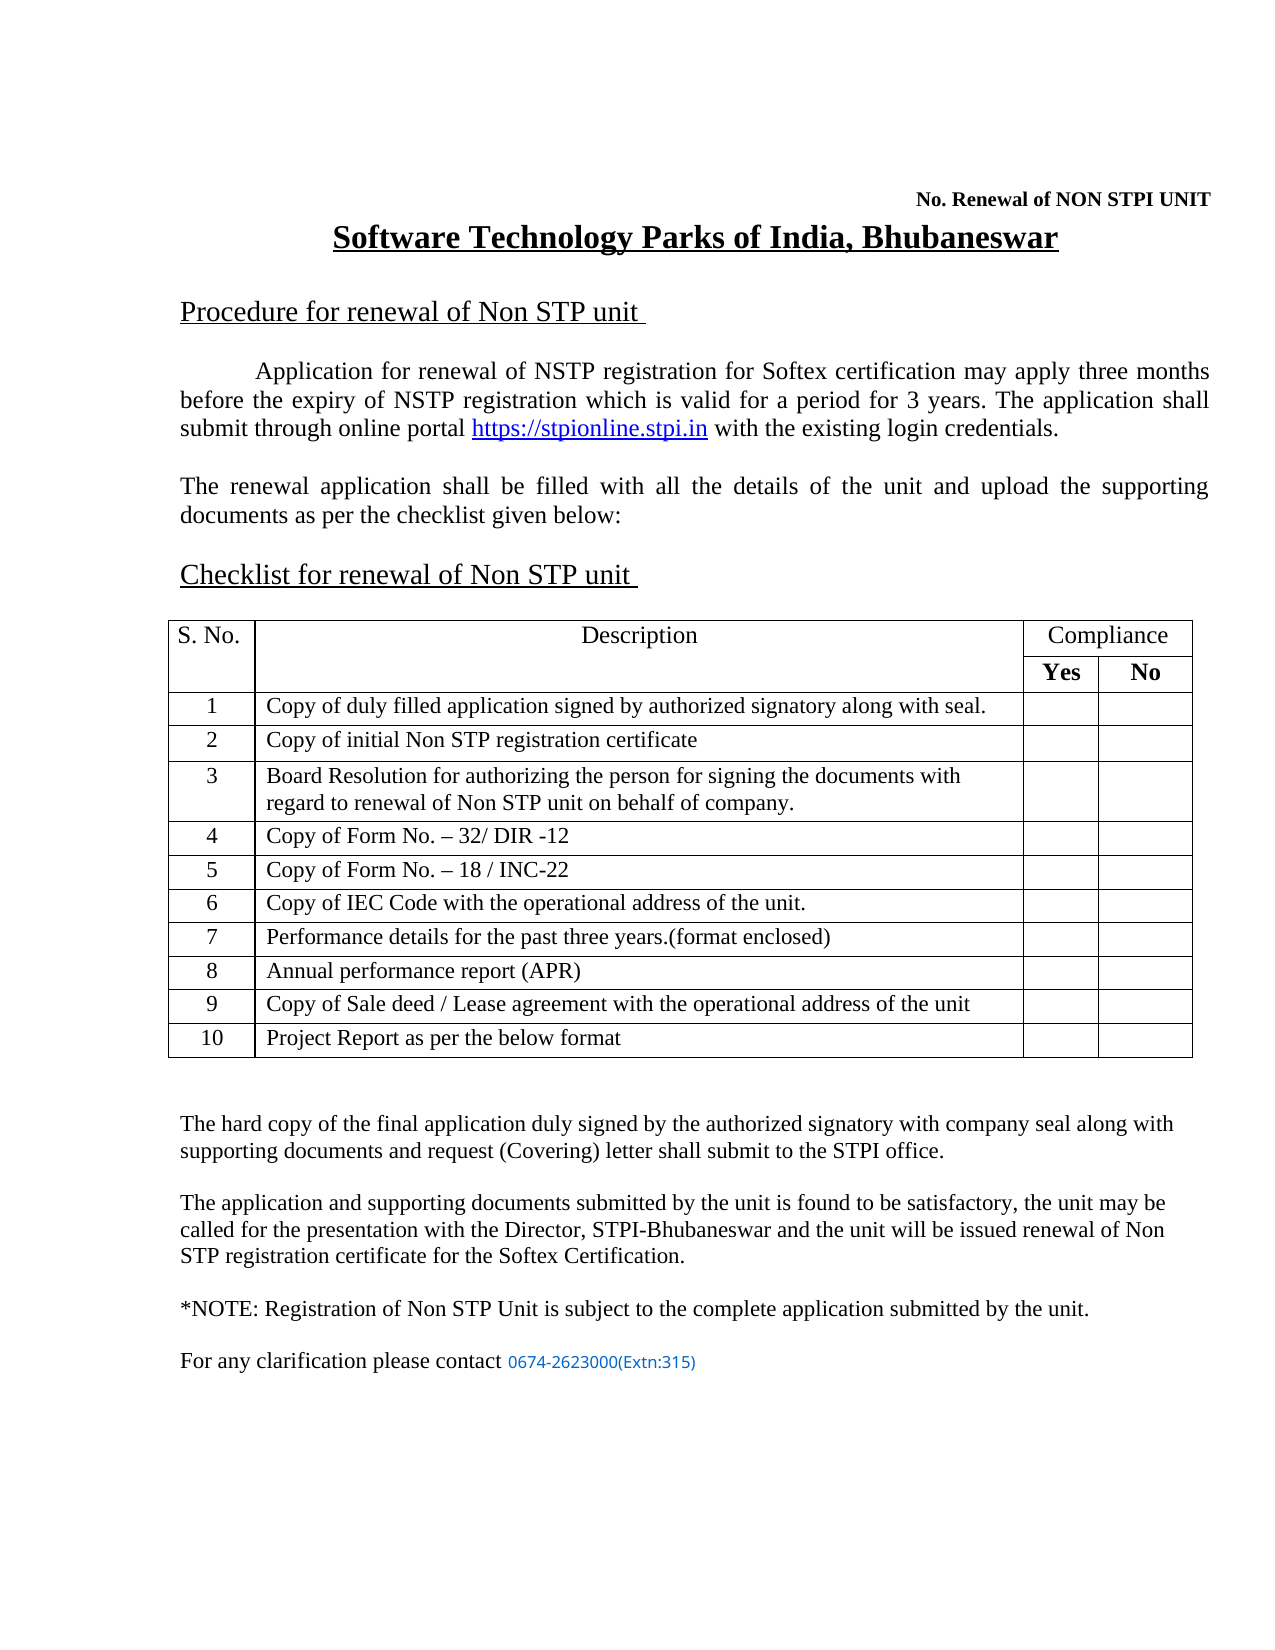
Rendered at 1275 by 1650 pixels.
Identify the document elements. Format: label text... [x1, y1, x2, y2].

table_cell [1024, 693, 1098, 725]
table_cell Board Resolution for authorizing the person for signing the documents with regard to renewal of Non STP unit on behalf of company. [256, 762, 1023, 821]
text Procedure for renewal of Non STP unit [180, 294, 1211, 327]
table_header S. No. [169, 621, 254, 692]
table_cell 5 [169, 856, 254, 888]
subtitle No. Renewal of NON STPI UNIT [180, 187, 1211, 211]
text The application and supporting documents submitted by the unit is found to be satisfactory, the unit may be called for the presentation with the Director, STPI-Bhubaneswar and the unit will be issued renewal of Non STP registration certificate for the Softex Certification. [180, 1189, 1211, 1268]
table_cell [1024, 762, 1098, 821]
text *NOTE: Registration of Non STP Unit is subject to the complete application submitted by the unit. [180, 1295, 1211, 1321]
text Checklist for renewal of Non STP unit [180, 557, 1211, 591]
table_cell 3 [169, 762, 254, 821]
table_cell 6 [169, 890, 254, 922]
table_cell [1024, 856, 1098, 888]
text Software Technology Parks of India, Bhubaneswar [180, 217, 1211, 255]
table_cell [1099, 923, 1192, 956]
table_cell Copy of Sale deed / Lease agreement with the operational address of the unit [256, 990, 1023, 1023]
table_cell 10 [169, 1024, 254, 1057]
table_cell Project Report as per the below format [256, 1024, 1023, 1057]
table_cell No [1099, 657, 1192, 692]
table_cell 4 [169, 822, 254, 855]
table_cell Annual performance report (APR) [256, 957, 1023, 989]
text The renewal application shall be filled with all the details of the unit and upload the supporting documents as per the checklist given below: [180, 471, 1211, 528]
text The hard copy of the final application duly signed by the authorized signatory with company seal along with supporting documents and request (Covering) letter shall submit to the STPI office. [180, 1110, 1211, 1163]
table_cell [1024, 990, 1098, 1023]
table_header Description [256, 621, 1023, 692]
table_cell Performance details for the past three years.(format enclosed) [256, 923, 1023, 956]
table_cell [1099, 856, 1192, 888]
table_header Compliance [1024, 621, 1192, 656]
table_cell [1099, 693, 1192, 725]
table_cell 7 [169, 923, 254, 956]
table_cell [1099, 890, 1192, 922]
table_cell Copy of duly filled application signed by authorized signatory along with seal. [256, 693, 1023, 725]
table_cell [1024, 1024, 1098, 1057]
table_cell Copy of Form No. – 32/ DIR -12 [256, 822, 1023, 855]
table_cell [1024, 890, 1098, 922]
table_cell 1 [169, 693, 254, 725]
table_cell [1099, 726, 1192, 761]
table_cell Yes [1024, 657, 1098, 692]
table_cell [1024, 726, 1098, 761]
table_cell 2 [169, 726, 254, 761]
table_cell 8 [169, 957, 254, 989]
text Application for renewal of NSTP registration for Softex certification may apply three months before the expiry of NSTP registration which is valid for a period for 3 years. The application shall submit through online portal https://stpionline.stpi.in with the existing login credentials. [180, 356, 1211, 442]
table_cell Copy of Form No. – 18 / INC-22 [256, 856, 1023, 888]
table_cell [1024, 923, 1098, 956]
table_cell [1099, 1024, 1192, 1057]
table_cell Copy of IEC Code with the operational address of the unit. [256, 890, 1023, 922]
table_cell [1099, 822, 1192, 855]
table_cell 9 [169, 990, 254, 1023]
table_cell [1024, 957, 1098, 989]
text For any clarification please contact 0674-2623000(Extn:315) [180, 1348, 1211, 1374]
table_cell [1024, 822, 1098, 855]
table_cell Copy of initial Non STP registration certificate [256, 726, 1023, 761]
table_cell [1099, 957, 1192, 989]
table_cell [1099, 990, 1192, 1023]
table_cell [1099, 762, 1192, 821]
